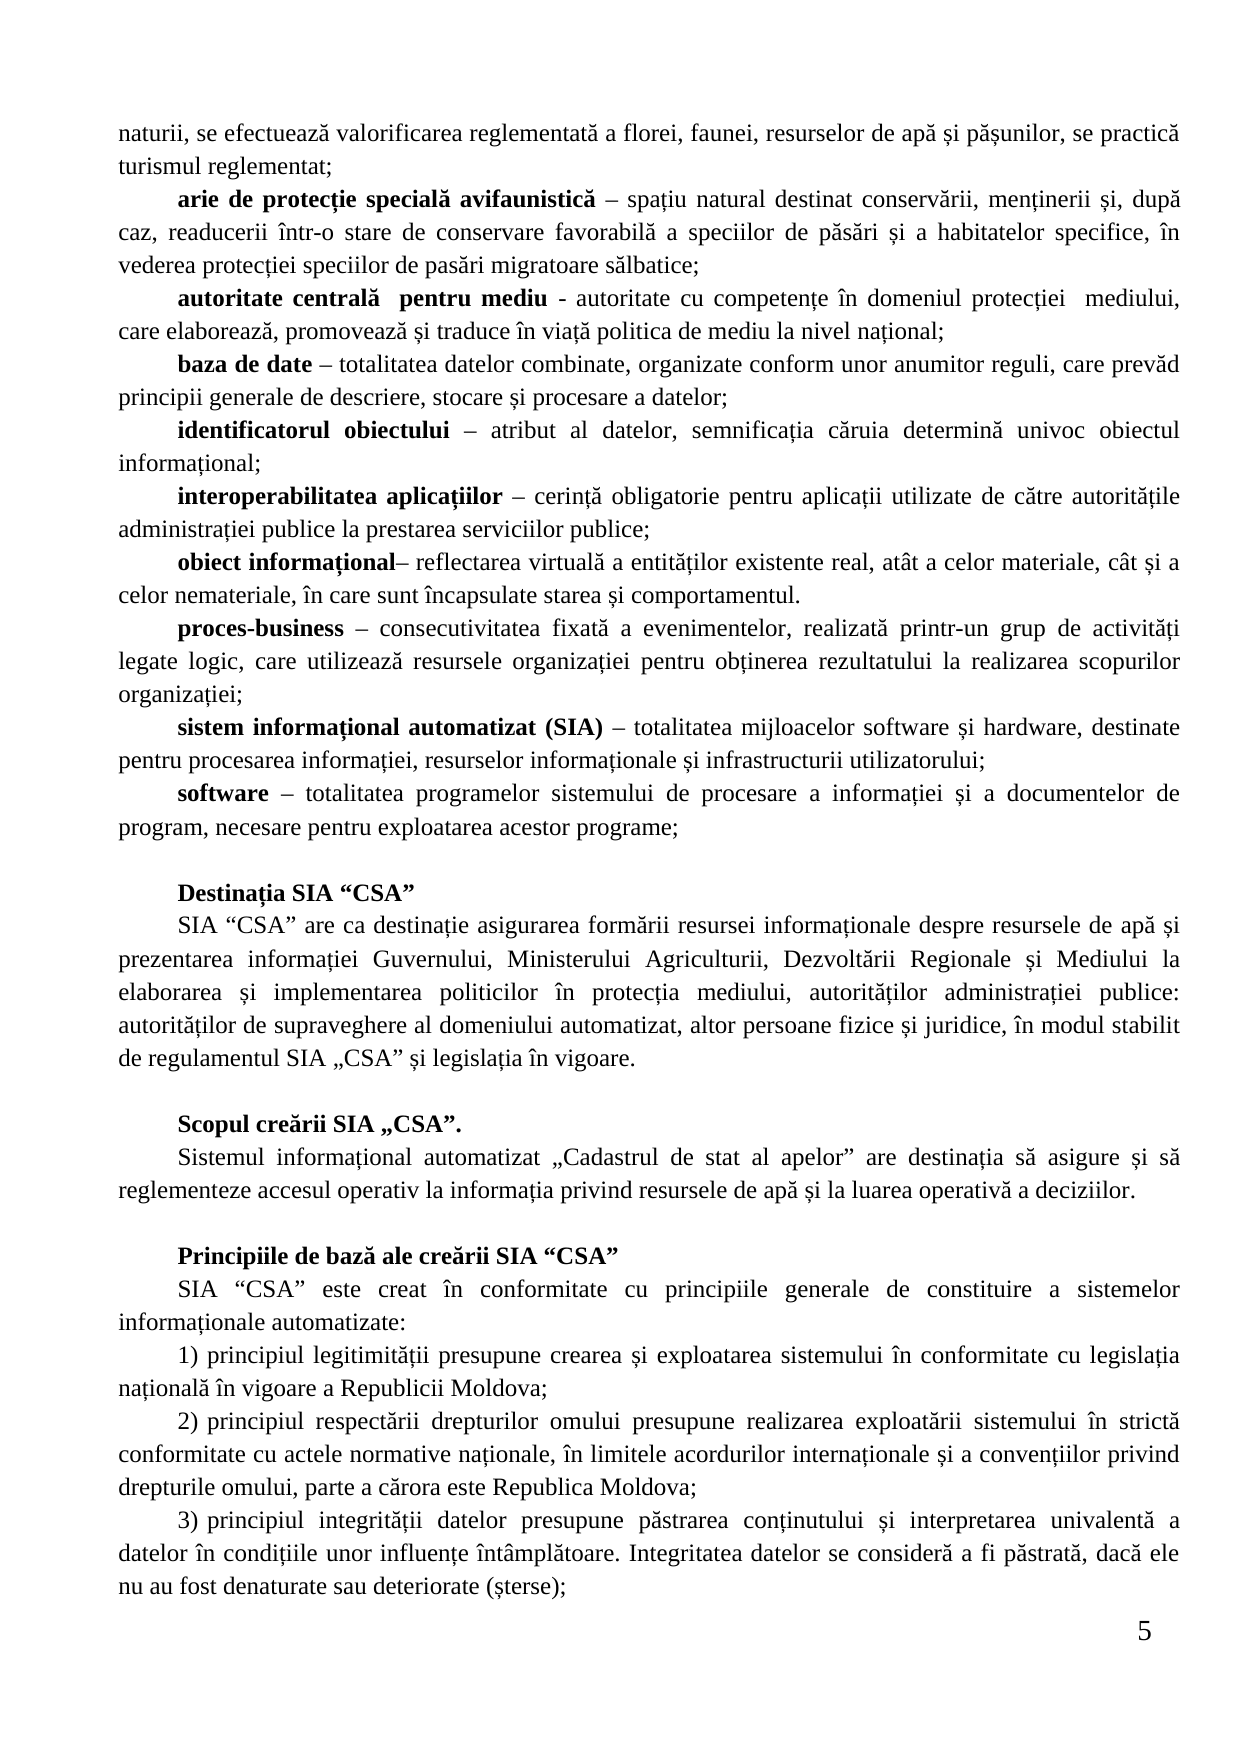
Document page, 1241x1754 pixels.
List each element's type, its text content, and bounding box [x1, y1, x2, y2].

subtitle Principiile de bază ale creării SIA “CSA” [118, 1241, 1181, 1269]
list principiul legitimității presupune crearea și exploatarea sistemului în conformitate cu legislația națională în vigoare a Republicii Moldova; [118, 1340, 1181, 1402]
list principiul respectării drepturilor omului presupune realizarea exploatării sistemului în strictă conformitate cu actele normative naționale, în limitele acordurilor internaționale și a convențiilor privind drepturile omului, parte a cărora este Republica Moldova; [118, 1406, 1181, 1501]
text software – totalitatea programelor sistemului de procesare a informației și a documentelor de program, necesare pentru exploatarea acestor programe; [118, 778, 1181, 840]
subtitle Destinația SIA “CSA” [118, 878, 1181, 906]
text SIA “CSA” are ca destinație asigurarea formării resursei informaționale despre resursele de apă și prezentarea informației Guvernului, Ministerului Agriculturii, Dezvoltării Regionale și Mediului la elaborarea și implementarea politicilor în protecția mediului, autorităților administrației publice: autorităților de supraveghere al domeniului automatizat, altor persoane fizice și juridice, în modul stabilit de regulamentul SIA „CSA” și legislația în vigoare. [118, 911, 1181, 1071]
subtitle Scopul creării SIA „CSA”. [118, 1109, 1181, 1137]
text proces-business – consecutivitatea fixată a evenimentelor, realizată printr-un grup de activități legate logic, care utilizează resursele organizației pentru obținerea rezultatului la realizarea scopurilor organizației; [118, 613, 1181, 708]
text arie de protecție specială avifaunistică – spațiu natural destinat conservării, menținerii și, după caz, readucerii într-o stare de conservare favorabilă a speciilor de păsări și a habitatelor specifice, în vederea protecției speciilor de pasări migratoare sălbatice; [118, 184, 1181, 279]
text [118, 118, 1181, 180]
text SIA “CSA” este creat în conformitate cu principiile generale de constituire a sistemelor informaționale automatizate: [118, 1274, 1181, 1336]
text identificatorul obiectului – atribut al datelor, semnificația căruia determină univoc obiectul informațional; [118, 415, 1181, 477]
subtitle Sistemul informațional automatizat „Cadastrul de stat al apelor” are destinația să asigure și să reglementeze accesul operativ la informația privind resursele de apă și la luarea operativă a deciziilor. [118, 1142, 1181, 1203]
text obiect informațional– reflectarea virtuală a entităților existente real, atât a celor materiale, cât și a celor nemateriale, în care sunt încapsulate starea și comportamentul. [118, 547, 1181, 609]
list principiul integrității datelor presupune păstrarea conținutului și interpretarea univalentă a datelor în condițiile unor influențe întâmplătoare. Integritatea datelor se consideră a fi păstrată, dacă ele nu au fost denaturate sau deteriorate (șterse); [118, 1505, 1181, 1600]
text interoperabilitatea aplicațiilor – cerință obligatorie pentru aplicații utilizate de către autoritățile administrației publice la prestarea serviciilor publice; [118, 481, 1181, 543]
text autoritate centrală pentru mediu - autoritate cu competențe în domeniul protecției mediului, care elaborează, promovează și traduce în viață politica de mediu la nivel național; [118, 283, 1181, 345]
text baza de date – totalitatea datelor combinate, organizate conform unor anumitor reguli, care prevăd principii generale de descriere, stocare și procesare a datelor; [118, 349, 1181, 411]
text sistem informațional automatizat (SIA) – totalitatea mijloacelor software și hardware, destinate pentru procesarea informației, resurselor informaționale și infrastructurii utilizatorului; [118, 712, 1181, 774]
